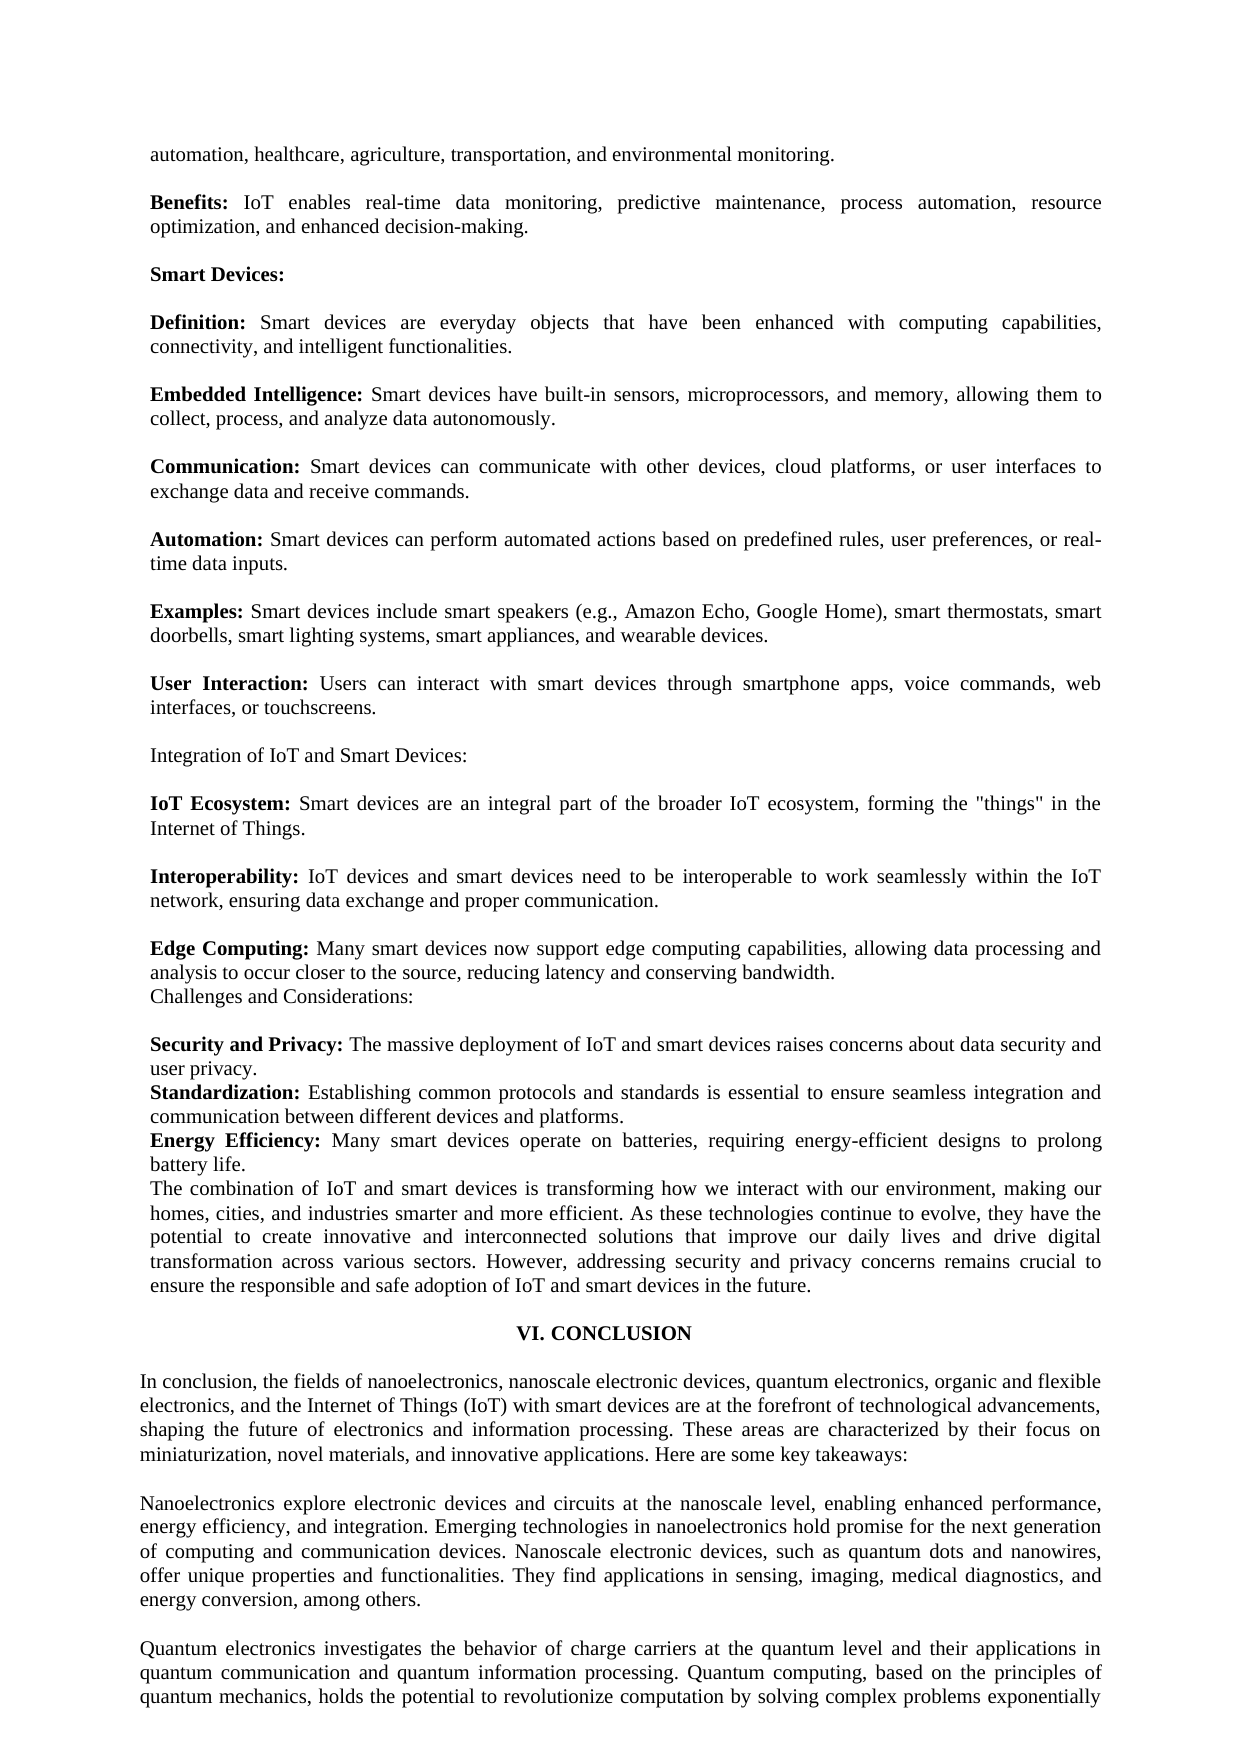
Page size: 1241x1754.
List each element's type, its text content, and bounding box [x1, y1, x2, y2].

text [150, 142, 1103, 166]
text Smart Devices: [150, 262, 1103, 286]
text Benefits: IoT enables real-time data monitoring, predictive maintenance, process automation, resource optimization, and enhanced decision-making. [150, 190, 1103, 238]
text IoT Ecosystem: Smart devices are an integral part of the broader IoT ecosystem, forming the "things" in the Internet of Things. [150, 791, 1103, 839]
text User Interaction: Users can interact with smart devices through smartphone apps, voice commands, web interfaces, or touchscreens. [150, 671, 1103, 719]
text In conclusion, the fields of nanoelectronics, nanoscale electronic devices, quantum electronics, organic and flexible electronics, and the Internet of Things (IoT) with smart devices are at the forefront of technological advancements, shaping the future of electronics and information processing. These areas are characterized by their focus on miniaturization, novel materials, and innovative applications. Here are some key takeaways: [139, 1369, 1103, 1466]
text Energy Efficiency: Many smart devices operate on batteries, requiring energy-efficient designs to prolong battery life. [150, 1128, 1103, 1176]
text The combination of IoT and smart devices is transforming how we interact with our environment, making our homes, cities, and industries smarter and more efficient. As these technologies continue to evolve, they have the potential to create innovative and interconnected solutions that improve our daily lives and drive digital transformation across various sectors. However, addressing security and privacy concerns remains crucial to ensure the responsible and safe adoption of IoT and smart devices in the future. [150, 1176, 1103, 1297]
list CONCLUSION [516, 1321, 1103, 1345]
text Security and Privacy: The massive deployment of IoT and smart devices raises concerns about data security and user privacy. [150, 1032, 1103, 1080]
text Integration of IoT and Smart Devices: [150, 743, 1103, 767]
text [139, 1636, 1103, 1708]
text Edge Computing: Many smart devices now support edge computing capabilities, allowing data processing and analysis to occur closer to the source, reducing latency and conserving bandwidth. [150, 936, 1103, 984]
text Standardization: Establishing common protocols and standards is essential to ensure seamless integration and communication between different devices and platforms. [150, 1080, 1103, 1128]
text Challenges and Considerations: [150, 984, 1103, 1008]
text Interoperability: IoT devices and smart devices need to be interoperable to work seamlessly within the IoT network, ensuring data exchange and proper communication. [150, 863, 1103, 912]
text Nanoelectronics explore electronic devices and circuits at the nanoscale level, enabling enhanced performance, energy efficiency, and integration. Emerging technologies in nanoelectronics hold promise for the next generation of computing and communication devices. Nanoscale electronic devices, such as quantum dots and nanowires, offer unique properties and functionalities. They find applications in sensing, imaging, medical diagnostics, and energy conversion, among others. [139, 1490, 1103, 1611]
text Definition: Smart devices are everyday objects that have been enhanced with computing capabilities, connectivity, and intelligent functionalities. [150, 310, 1103, 358]
text Automation: Smart devices can perform automated actions based on predefined rules, user preferences, or real-time data inputs. [150, 527, 1103, 575]
text Communication: Smart devices can communicate with other devices, cloud platforms, or user interfaces to exchange data and receive commands. [150, 454, 1103, 503]
text Embedded Intelligence: Smart devices have built-in sensors, microprocessors, and memory, allowing them to collect, process, and analyze data autonomously. [150, 382, 1103, 430]
text Examples: Smart devices include smart speakers (e.g., Amazon Echo, Google Home), smart thermostats, smart doorbells, smart lighting systems, smart appliances, and wearable devices. [150, 599, 1103, 647]
